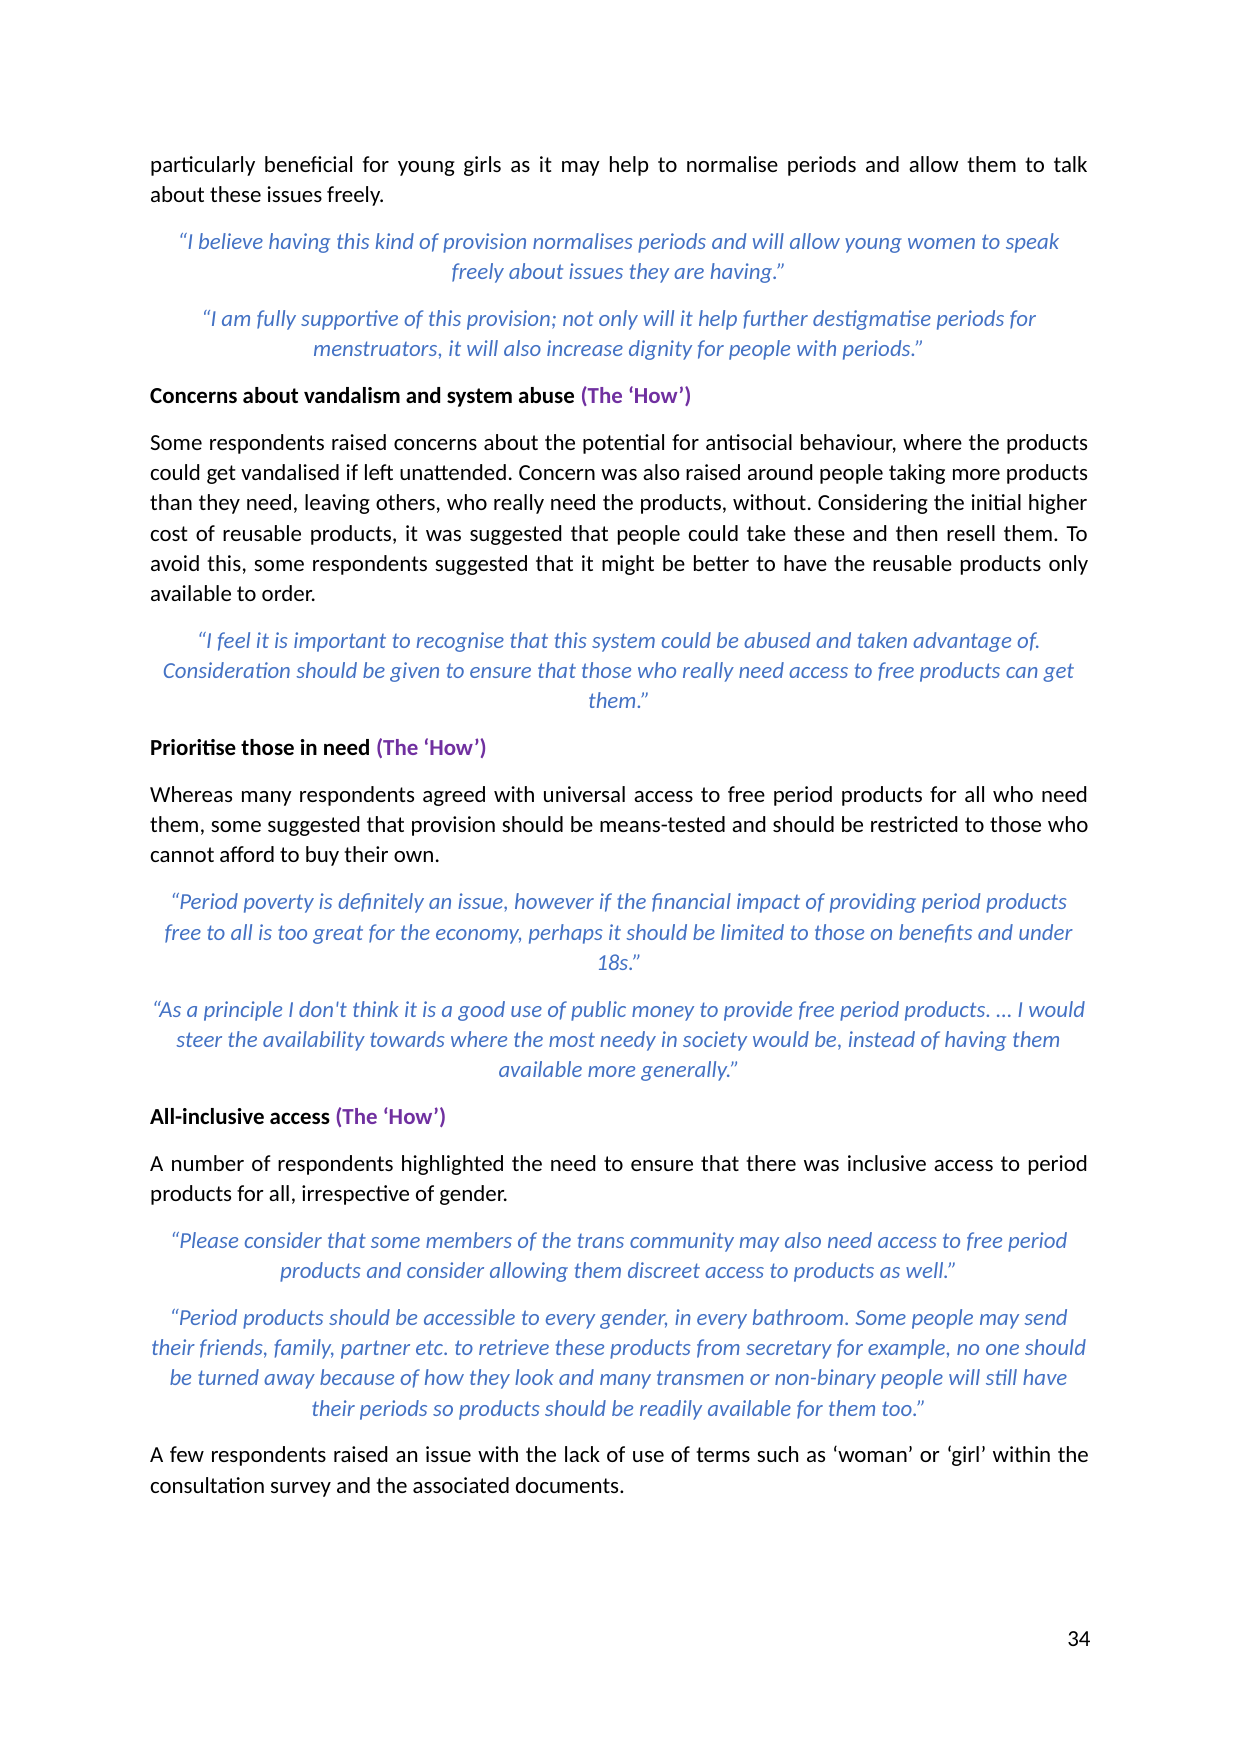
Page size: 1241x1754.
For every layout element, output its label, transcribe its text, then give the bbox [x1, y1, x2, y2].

text A number of respondents highlighted the need to ensure that there was inclusive access to period products for all, irrespective of gender. [150, 1149, 1090, 1207]
text Prioritise those in need (The ‘How’) [150, 733, 1090, 761]
text “Please consider that some members of the trans community may also need access to free period products and consider allowing them discreet access to products as well.” [150, 1226, 1090, 1284]
text “I am fully supportive of this provision; not only will it help further destigmatise periods for menstruators, it will also increase dignity for people with periods.” [150, 304, 1090, 362]
text All-inclusive access (The ‘How’) [150, 1102, 1090, 1130]
text “Period products should be accessible to every gender, in every bathroom. Some people may send their friends, family, partner etc. to retrieve these products from secretary for example, no one should be turned away because of how they look and many transmen or non-binary people will still have their periods so products should be readily available for them too.” [150, 1303, 1090, 1422]
text “Period poverty is definitely an issue, however if the financial impact of providing period products free to all is too great for the economy, perhaps it should be limited to those on benefits and under 18s.” [150, 887, 1090, 976]
text A few respondents raised an issue with the lack of use of terms such as ‘woman’ or ‘girl’ within the consultation survey and the associated documents. [150, 1441, 1090, 1499]
text Some respondents raised concerns about the potential for antisocial behaviour, where the products could get vandalised if left unattended. Concern was also raised around people taking more products than they need, leaving others, who really need the products, without. Considering the initial higher cost of reusable products, it was suggested that people could take these and then resell them. To avoid this, some respondents suggested that it might be better to have the reusable products only available to order. [150, 428, 1090, 607]
text “As a principle I don't think it is a good use of public money to provide free period products. … I would steer the availability towards where the most needy in society would be, instead of having them available more generally.” [150, 995, 1090, 1083]
text Whereas many respondents agreed with universal access to free period products for all who need them, some suggested that provision should be means-tested and should be restricted to those who cannot afford to buy their own. [150, 780, 1090, 869]
text Concerns about vandalism and system abuse (The ‘How’) [150, 381, 1090, 409]
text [150, 150, 1090, 208]
text “I feel it is important to recognise that this system could be abused and taken advantage of. Consideration should be given to ensure that those who really need access to free products can get them.” [150, 626, 1090, 714]
text “I believe having this kind of provision normalises periods and will allow young women to speak freely about issues they are having.” [150, 227, 1090, 285]
